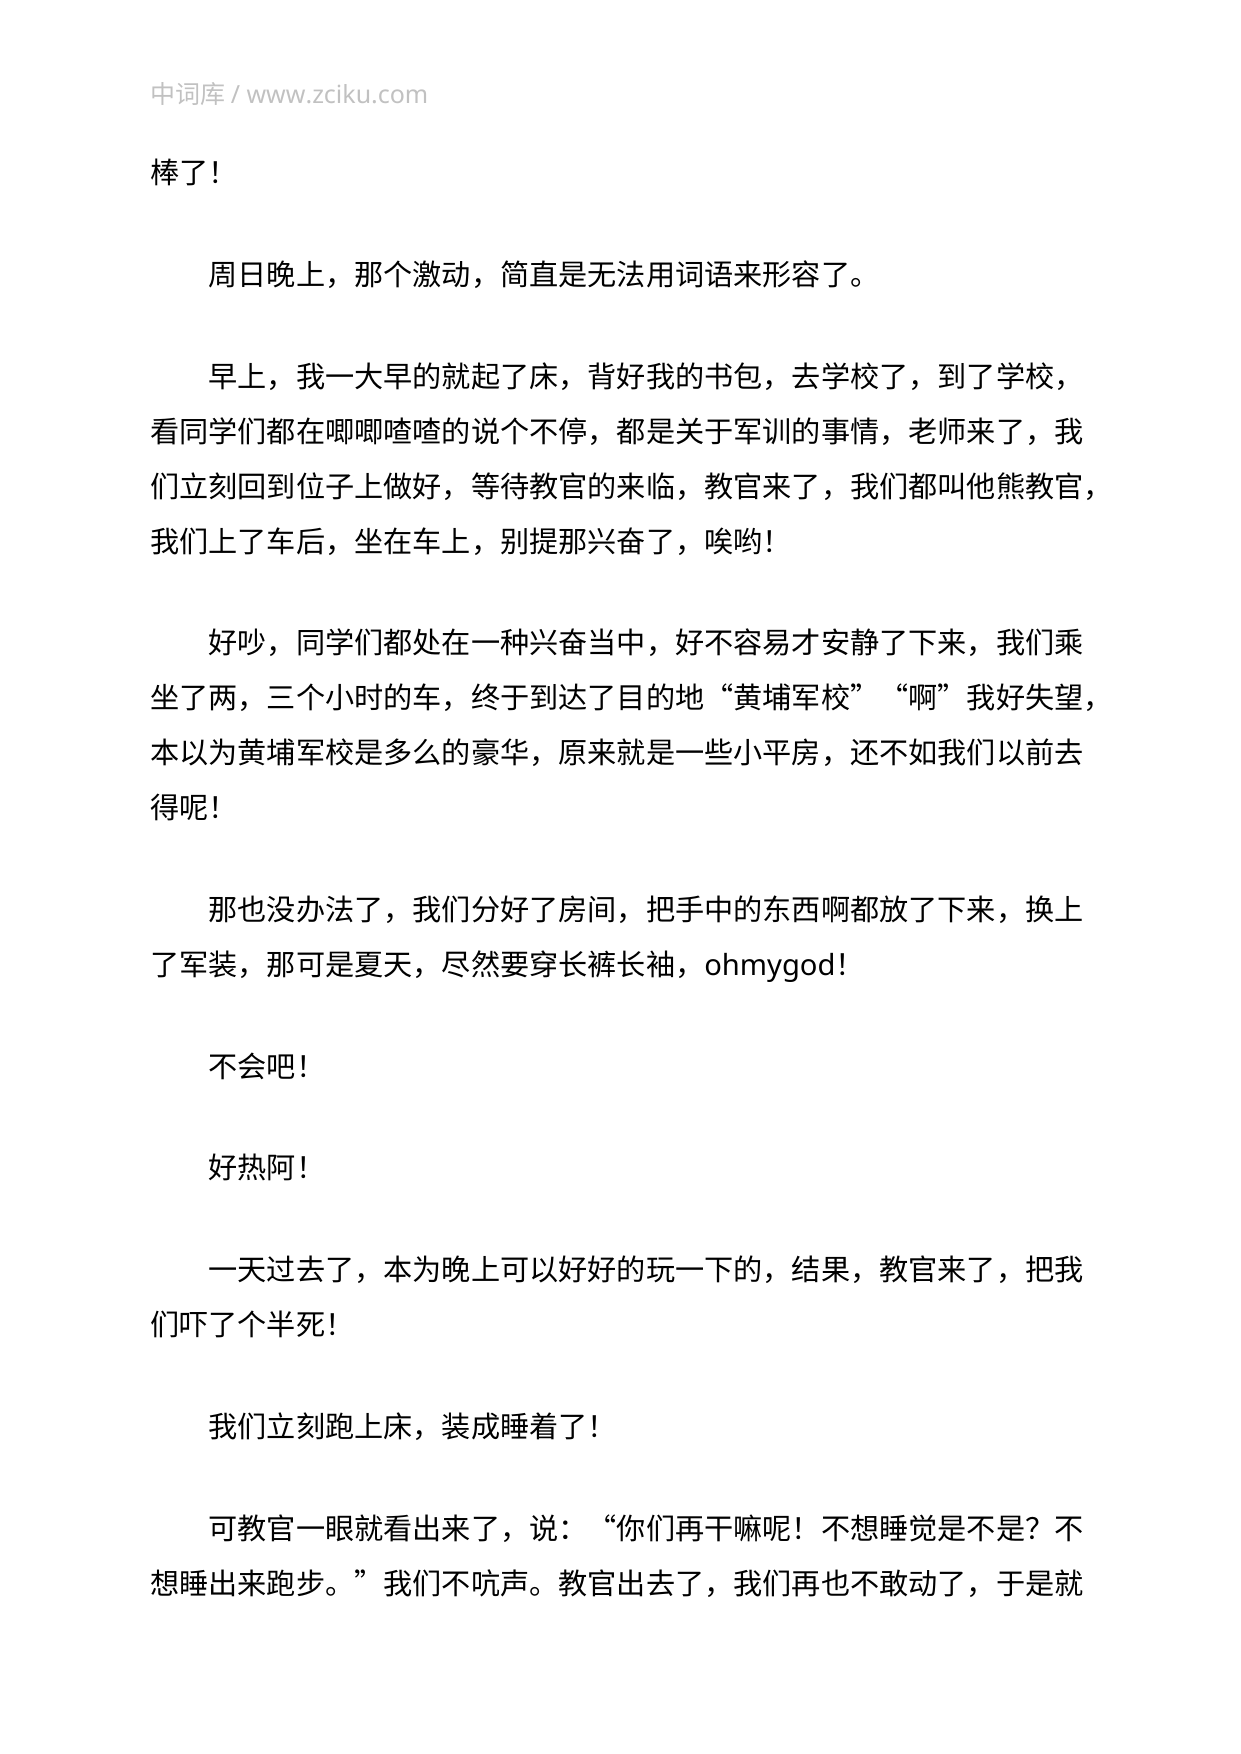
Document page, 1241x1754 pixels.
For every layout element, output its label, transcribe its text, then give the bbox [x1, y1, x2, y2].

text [150, 1505, 1090, 1602]
text 不会吧！ [150, 1043, 1090, 1086]
text 那也没办法了，我们分好了房间，把手中的东西啊都放了下来，换上了军装，那可是夏天，尽然要穿长裤长袖，ohmygod！ [150, 886, 1090, 984]
text 好吵，同学们都处在一种兴奋当中，好不容易才安静了下来，我们乘坐了两，三个小时的车，终于到达了目的地“黄埔军校”“啊”我好失望，本以为黄埔军校是多么的豪华，原来就是一些小平房，还不如我们以前去得呢！ [150, 620, 1090, 827]
text 早上，我一大早的就起了床，背好我的书包，去学校了，到了学校，看同学们都在唧唧喳喳的说个不停，都是关于军训的事情，老师来了，我们立刻回到位子上做好，等待教官的来临，教官来了，我们都叫他熊教官，我们上了车后，坐在车上，别提那兴奋了，唉哟！ [150, 353, 1090, 561]
text 我们立刻跑上床，装成睡着了！ [150, 1403, 1090, 1446]
text 一天过去了，本为晚上可以好好的玩一下的，结果，教官来了，把我们吓了个半死！ [150, 1247, 1090, 1344]
text 周日晚上，那个激动，简直是无法用词语来形容了。 [150, 252, 1090, 294]
text 好热阿！ [150, 1145, 1090, 1187]
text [150, 150, 1090, 192]
